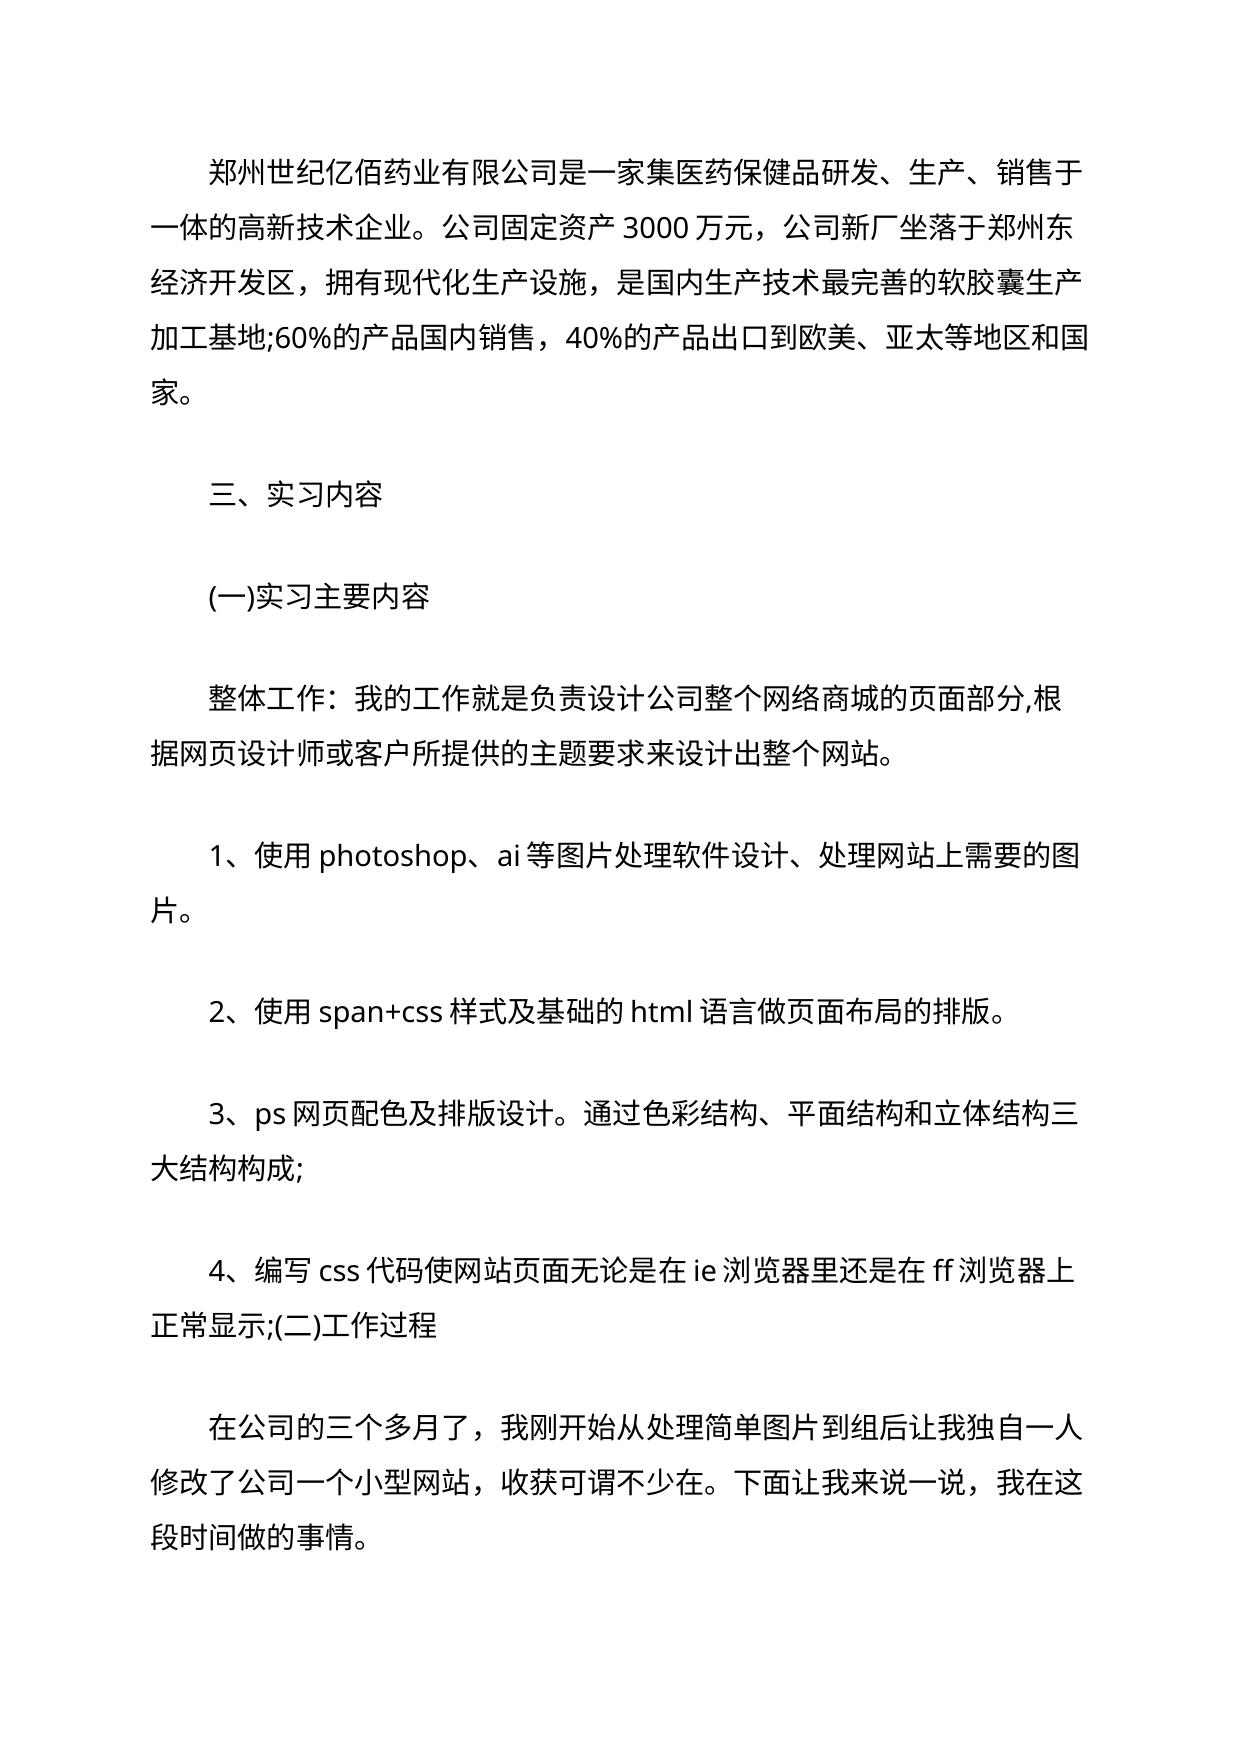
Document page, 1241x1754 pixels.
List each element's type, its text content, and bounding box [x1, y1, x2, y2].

text (一)实习主要内容 [150, 573, 1090, 616]
text 4、编写css代码使网站页面无论是在ie浏览器里还是在ff浏览器上正常显示;(二)工作过程 [150, 1248, 1090, 1345]
text 郑州世纪亿佰药业有限公司是一家集医药保健品研发、生产、销售于一体的高新技术企业。公司固定资产3000万元，公司新厂坐落于郑州东经济开发区，拥有现代化生产设施，是国内生产技术最完善的软胶囊生产加工基地;60%的产品国内销售，40%的产品出口到欧美、亚太等地区和国家。 [150, 150, 1090, 412]
text 在公司的三个多月了，我刚开始从处理简单图片到组后让我独自一人修改了公司一个小型网站，收获可谓不少在。下面让我来说一说，我在这段时间做的事情。 [150, 1405, 1090, 1557]
text 3、ps网页配色及排版设计。通过色彩结构、平面结构和立体结构三大结构构成; [150, 1091, 1090, 1188]
text 1、使用photoshop、ai等图片处理软件设计、处理网站上需要的图片。 [150, 832, 1090, 929]
text 三、实习内容 [150, 472, 1090, 514]
text 2、使用span+css样式及基础的html语言做页面布局的排版。 [150, 989, 1090, 1031]
text 整体工作：我的工作就是负责设计公司整个网络商城的页面部分,根据网页设计师或客户所提供的主题要求来设计出整个网站。 [150, 675, 1090, 773]
